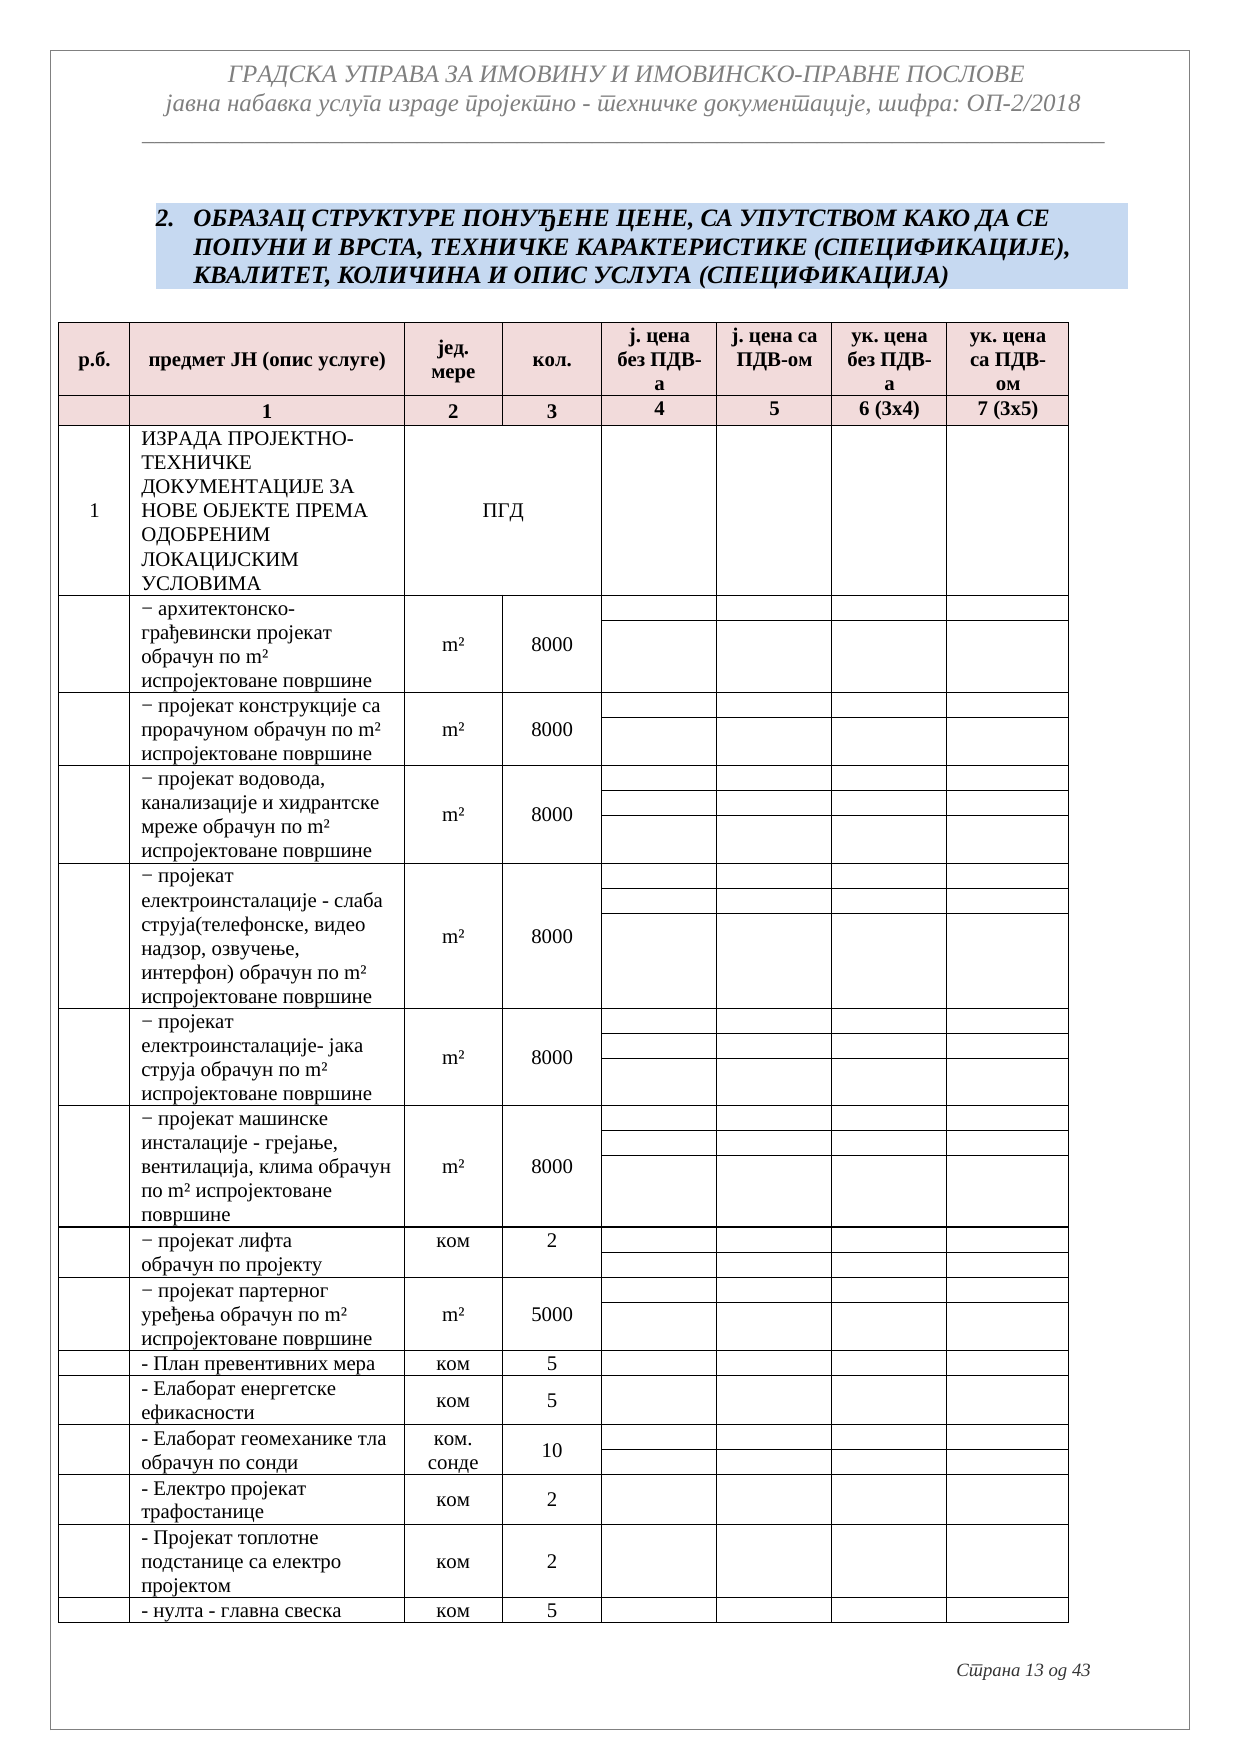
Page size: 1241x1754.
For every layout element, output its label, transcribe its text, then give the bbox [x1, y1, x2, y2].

table_cell 10 [503, 1425, 601, 1474]
table_cell [602, 1034, 716, 1058]
table_cell 2 [405, 396, 502, 425]
table_cell − пројекат електроинсталације - слаба струја(телефонске, видео надзор, озвучење, интерфон) обрачун по m² испројектоване површине [130, 864, 404, 1008]
table_cell [947, 791, 1068, 815]
table_cell [717, 1156, 831, 1226]
table_cell [717, 693, 831, 717]
table_cell − пројекат партерног уређења обрачун по m² испројектоване површине [130, 1278, 404, 1350]
table_cell [602, 791, 716, 815]
table_cell [717, 1131, 831, 1155]
table_cell 8000 [503, 1106, 601, 1226]
table_cell [947, 596, 1068, 620]
table_cell [832, 718, 946, 765]
table_cell − пројекат лифта обрачун по пројекту [130, 1228, 404, 1277]
table_cell - Пројекат топлотне подстанице са електро пројектом [130, 1525, 404, 1597]
table_header ј. цена без ПДВ-а [602, 323, 716, 395]
table_cell ком [405, 1228, 502, 1277]
table_cell [59, 1278, 129, 1350]
table_cell [717, 1303, 831, 1350]
table_cell [59, 1228, 129, 1277]
table_cell [832, 816, 946, 862]
table_cell [602, 426, 716, 594]
table_cell 1 [130, 396, 404, 425]
table_cell [717, 426, 831, 594]
table_cell [832, 791, 946, 815]
table_cell [602, 1253, 716, 1277]
table_cell m² [405, 596, 502, 692]
table_cell ИЗРАДА ПРОЈЕКТНО-ТЕХНИЧКЕ ДОКУМЕНТАЦИЈЕ ЗА НОВЕ ОБЈЕКТЕ ПРЕМА ОДОБРЕНИМ ЛОКАЦИЈСКИМ УСЛОВИМА [130, 426, 404, 594]
table_cell [832, 1598, 946, 1622]
table_cell [832, 1059, 946, 1105]
table_cell [602, 1450, 716, 1474]
table_header предмет ЈН (опис услуге) [130, 323, 404, 395]
table_cell [717, 1228, 831, 1252]
table_cell 5 [503, 1351, 601, 1375]
table_cell 4 [602, 396, 716, 425]
table_cell [947, 1253, 1068, 1277]
table_cell [59, 1598, 129, 1622]
table_cell 2 [503, 1228, 601, 1277]
table_cell [59, 1425, 129, 1474]
table_cell [832, 1034, 946, 1058]
table_cell [602, 1351, 716, 1375]
table_cell 7 (3x5) [947, 396, 1068, 425]
table_cell [717, 1376, 831, 1424]
table_cell [947, 1425, 1068, 1449]
table_cell [717, 1425, 831, 1449]
table_cell [602, 1475, 716, 1523]
table_header ук. цена са ПДВ-ом [947, 323, 1068, 395]
table_cell [602, 1009, 716, 1033]
table_cell 5 [503, 1376, 601, 1424]
table_cell [832, 1525, 946, 1597]
table_cell [947, 816, 1068, 862]
table_cell [832, 914, 946, 1008]
table_cell m² [405, 864, 502, 1008]
table_cell [602, 766, 716, 790]
table_cell 5 [503, 1598, 601, 1622]
table_cell - План превентивних мера [130, 1351, 404, 1375]
table_cell [947, 766, 1068, 790]
table_cell [717, 1009, 831, 1033]
table_cell [602, 1425, 716, 1449]
table_cell m² [405, 693, 502, 765]
table_cell [832, 1253, 946, 1277]
table_cell [947, 1450, 1068, 1474]
table_cell [59, 596, 129, 692]
table_cell m² [405, 766, 502, 862]
table_cell [717, 1106, 831, 1130]
table_cell [602, 1059, 716, 1105]
table_cell - нулта - главна свеска [130, 1598, 404, 1622]
table_cell ПГД [405, 426, 601, 594]
table_cell [59, 766, 129, 862]
table_cell [602, 596, 716, 620]
table_cell ком. сонде [405, 1425, 502, 1474]
table_cell [832, 864, 946, 887]
table_cell [947, 1525, 1068, 1597]
table_cell [832, 693, 946, 717]
table_cell 8000 [503, 693, 601, 765]
table_cell [832, 621, 946, 692]
table_cell [832, 1131, 946, 1155]
table_cell [59, 1009, 129, 1105]
table_cell ком [405, 1475, 502, 1523]
table_header јед. мере [405, 323, 502, 395]
table_cell [717, 914, 831, 1008]
table_cell − пројекат водовода, канализације и хидрантске мреже обрачун по m² испројектоване површине [130, 766, 404, 862]
table_cell - Елаборат геомеханике тла обрачун по сонди [130, 1425, 404, 1474]
table_cell [832, 1351, 946, 1375]
table_cell [602, 1598, 716, 1622]
table_cell 1 [59, 426, 129, 594]
table_cell [717, 596, 831, 620]
table_cell [717, 1598, 831, 1622]
table_cell [832, 1303, 946, 1350]
table_cell 3 [503, 396, 601, 425]
table_cell [717, 766, 831, 790]
table_cell [832, 1425, 946, 1449]
table_cell [602, 864, 716, 887]
table_cell [717, 791, 831, 815]
table_cell [832, 766, 946, 790]
table_cell [832, 426, 946, 594]
table_cell 2 [503, 1525, 601, 1597]
table_cell m² [405, 1278, 502, 1350]
table_cell [947, 1598, 1068, 1622]
table_cell [717, 1278, 831, 1302]
table_cell 5000 [503, 1278, 601, 1350]
table_cell [947, 1059, 1068, 1105]
table_cell [59, 396, 129, 425]
table_cell [717, 889, 831, 913]
table_cell - Електро пројекат трафостанице [130, 1475, 404, 1523]
table_cell [947, 1106, 1068, 1130]
table_cell [602, 718, 716, 765]
table_cell [602, 889, 716, 913]
table_cell [947, 1228, 1068, 1252]
table_cell − пројекат конструкције са прорачуном обрачун по m² испројектоване површине [130, 693, 404, 765]
table_cell [59, 1525, 129, 1597]
table_cell [947, 1034, 1068, 1058]
table_cell 8000 [503, 864, 601, 1008]
table_cell [602, 1525, 716, 1597]
text ОБРАЗАЦ СТРУКТУРЕ ПОНУЂЕНЕ ЦЕНЕ, СА УПУТСТВОМ КАКО ДА СЕ ПОПУНИ И ВРСТА, ТЕХНИЧКЕ КАРАКТЕРИСТИКЕ (СПЕЦИФИКАЦИЈЕ), КВАЛИТЕТ, КОЛИЧИНА И ОПИС УСЛУГА (СПЕЦИФИКАЦИЈА) [156, 203, 1128, 289]
table_cell [832, 1156, 946, 1226]
table_cell [832, 1278, 946, 1302]
table_cell 5 [717, 396, 831, 425]
table_cell m² [405, 1009, 502, 1105]
table_cell [832, 889, 946, 913]
table_cell [717, 1450, 831, 1474]
table_cell [602, 1106, 716, 1130]
table_cell [947, 864, 1068, 887]
table_cell ком [405, 1525, 502, 1597]
table_cell ком [405, 1598, 502, 1622]
table_cell [602, 1131, 716, 1155]
table_cell [947, 693, 1068, 717]
table_cell [832, 1106, 946, 1130]
table_cell [602, 914, 716, 1008]
table_cell [602, 1156, 716, 1226]
table_cell [947, 718, 1068, 765]
table_cell ком [405, 1376, 502, 1424]
table_cell 8000 [503, 1009, 601, 1105]
table_cell [59, 1106, 129, 1226]
table_cell − архитектонско-грађевински пројекат обрачун по m² испројектоване површине [130, 596, 404, 692]
table_cell [947, 426, 1068, 594]
table_cell [832, 1450, 946, 1474]
table_cell [947, 1376, 1068, 1424]
table_cell [602, 621, 716, 692]
table_cell [59, 864, 129, 1008]
table_cell [832, 1376, 946, 1424]
table_cell − пројекат електроинсталације- јака струја обрачун по m² испројектоване површине [130, 1009, 404, 1105]
table_cell [832, 596, 946, 620]
table_cell [717, 718, 831, 765]
table_cell [602, 693, 716, 717]
table_cell 2 [503, 1475, 601, 1523]
table_header р.б. [59, 323, 129, 395]
table_cell - Елаборат енергетске ефикасности [130, 1376, 404, 1424]
table_cell [947, 1009, 1068, 1033]
table_cell [832, 1009, 946, 1033]
table_cell [602, 1228, 716, 1252]
table_cell [947, 889, 1068, 913]
table_cell [947, 1131, 1068, 1155]
table_cell [602, 816, 716, 862]
table_cell 8000 [503, 596, 601, 692]
table_cell [832, 1228, 946, 1252]
table_cell [717, 1475, 831, 1523]
table_cell [59, 1475, 129, 1523]
table_cell m² [405, 1106, 502, 1226]
table_cell [947, 1156, 1068, 1226]
table_cell [832, 1475, 946, 1523]
table_cell [602, 1303, 716, 1350]
table_cell [602, 1278, 716, 1302]
table_cell [717, 1059, 831, 1105]
table_cell [947, 621, 1068, 692]
table_header ук. цена без ПДВ-а [832, 323, 946, 395]
table_cell [717, 1253, 831, 1277]
table_cell [717, 621, 831, 692]
table_cell [947, 1475, 1068, 1523]
table_cell [717, 1525, 831, 1597]
table_cell [59, 1351, 129, 1375]
table_cell [602, 1376, 716, 1424]
table_cell [717, 1351, 831, 1375]
table_cell [947, 1351, 1068, 1375]
table_cell ком [405, 1351, 502, 1375]
table_header кол. [503, 323, 601, 395]
table_cell − пројекат машинске инсталације - грејање, вентилација, клима обрачун по m² испројектоване површине [130, 1106, 404, 1226]
table_cell [947, 1278, 1068, 1302]
table_cell [717, 1034, 831, 1058]
table_cell 8000 [503, 766, 601, 862]
table_cell 6 (3x4) [832, 396, 946, 425]
table_cell [947, 1303, 1068, 1350]
table_header ј. цена са ПДВ-ом [717, 323, 831, 395]
table_cell [59, 1376, 129, 1424]
table_cell [717, 816, 831, 862]
table_cell [59, 693, 129, 765]
table_cell [947, 914, 1068, 1008]
table_cell [717, 864, 831, 887]
